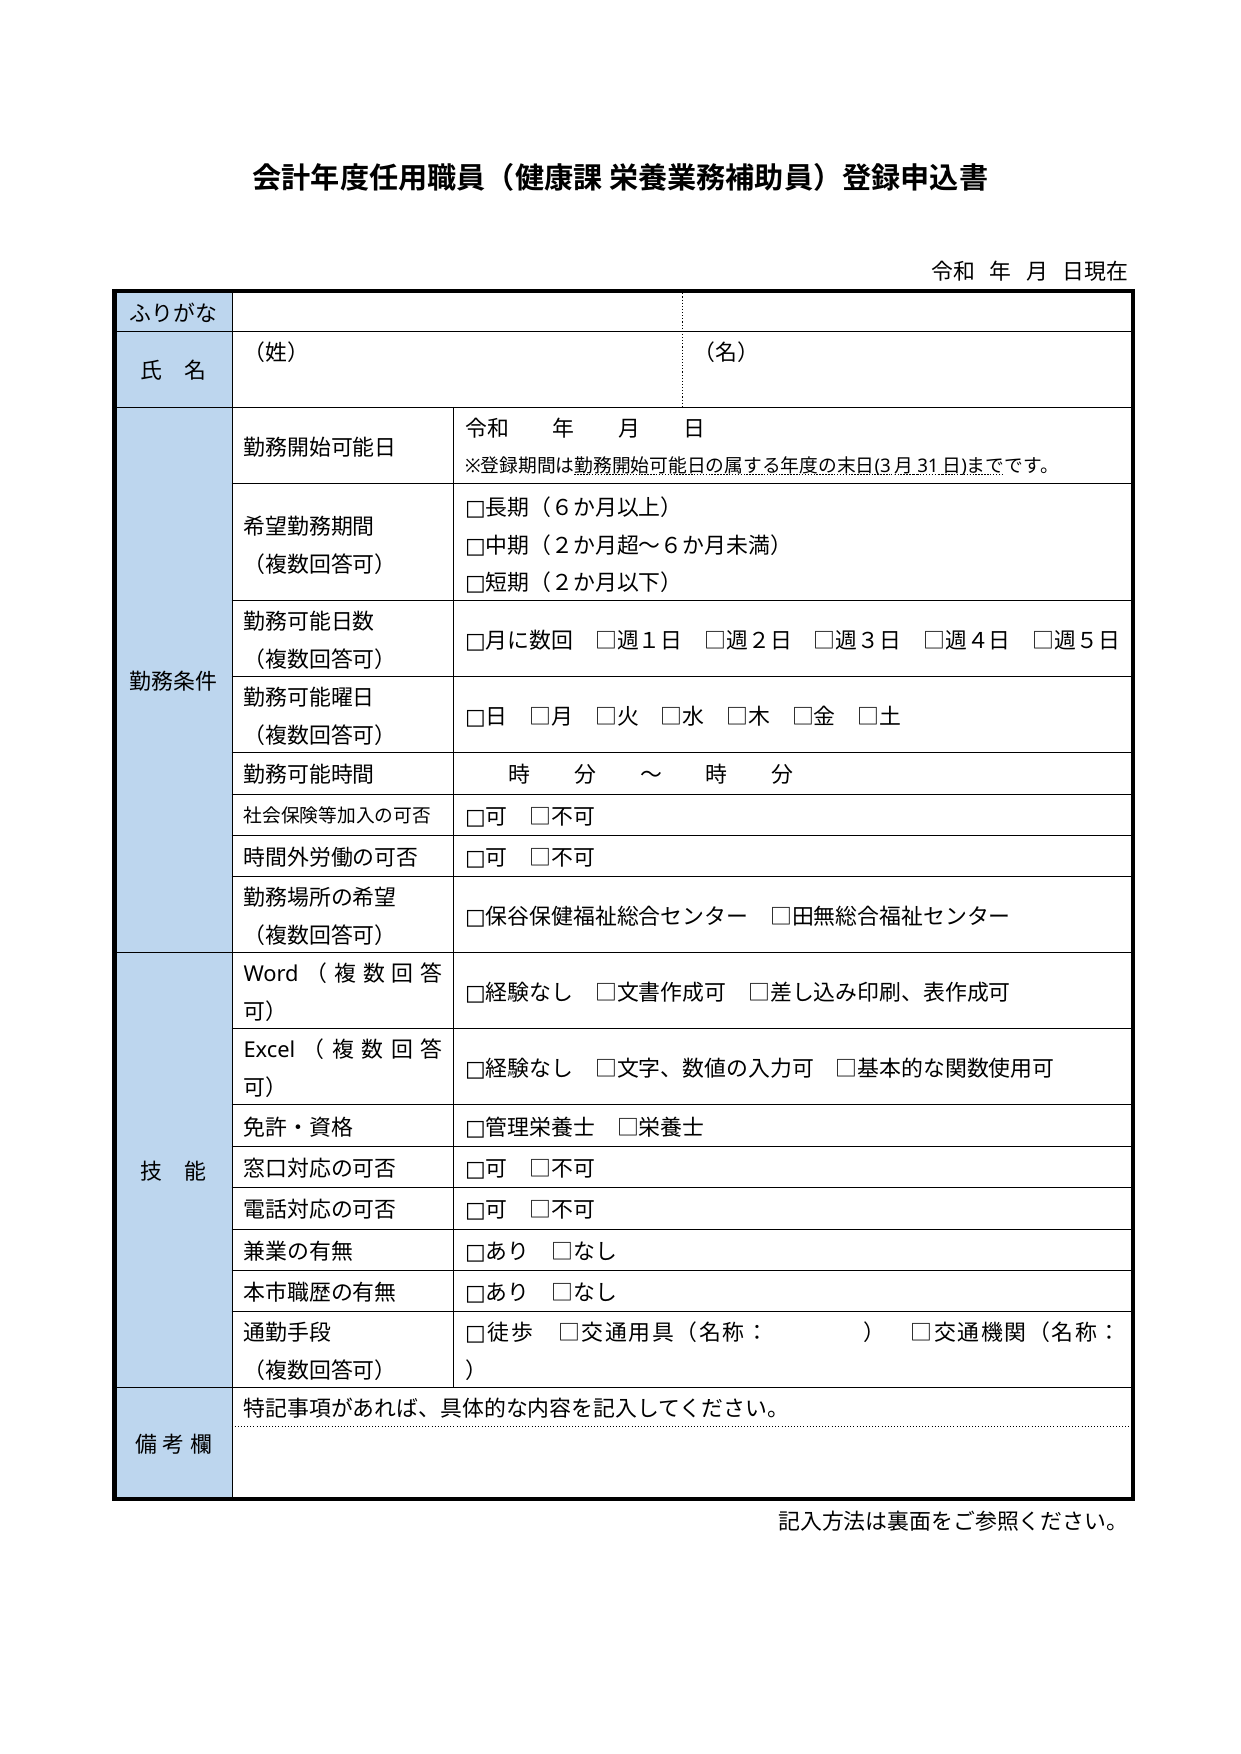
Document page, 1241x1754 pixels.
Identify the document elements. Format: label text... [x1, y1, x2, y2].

table_cell 通勤手段 （複数回答可） [233, 1312, 453, 1387]
table_cell 備考欄 [117, 1388, 232, 1497]
table_cell □可 □不可 [454, 1188, 1131, 1228]
table_cell 免許・資格 [233, 1105, 453, 1146]
table_cell 特記事項があれば、具体的な内容を記入してください。 [233, 1388, 1131, 1426]
table_cell 勤務開始可能日 [233, 408, 453, 483]
table_cell 勤務条件 [117, 408, 232, 952]
table_cell Word（複数回答可） [233, 953, 453, 1028]
text 令和 年 月 日現在 [112, 251, 1128, 289]
table_cell （名） [682, 332, 1131, 407]
table_cell 勤務可能時間 [233, 753, 453, 793]
table_cell 技能 [117, 953, 232, 1387]
text 会計年度任用職員（健康課 栄養業務補助員）登録申込書 [112, 139, 1128, 214]
table_cell □日 □月 □火 □水 □木 □金 □土 [454, 677, 1131, 752]
table_cell Excel（複数回答可） [233, 1029, 453, 1104]
table_cell □徒歩 □交通用具（名称： ） □交通機関（名称： ） [454, 1312, 1131, 1387]
table_cell 本市職歴の有無 [233, 1271, 453, 1311]
table_cell 氏名 [117, 332, 232, 407]
text 記入方法は裏面をご参照ください。 [112, 1501, 1128, 1539]
table_cell □管理栄養士 □栄養士 [454, 1105, 1131, 1146]
table_cell □保谷保健福祉総合センター □田無総合福祉センター [454, 877, 1131, 952]
table_header ふりがな [117, 293, 232, 331]
table_cell □可 □不可 [454, 836, 1131, 876]
table_cell [233, 1426, 1131, 1497]
table_cell 社会保険等加入の可否 [233, 795, 453, 835]
table_header [233, 293, 682, 331]
table_cell 希望勤務期間 （複数回答可） [233, 484, 453, 600]
table_header [682, 293, 1131, 331]
table_cell 兼業の有無 [233, 1230, 453, 1270]
table_cell □経験なし □文字、数値の入力可 □基本的な関数使用可 [454, 1029, 1131, 1104]
table_cell □長期（６か月以上） □中期（２か月超～６か月未満） □短期（２か月以下） [454, 484, 1131, 600]
table_cell □あり □なし [454, 1271, 1131, 1311]
table_cell 勤務場所の希望 （複数回答可） [233, 877, 453, 952]
table_cell □月に数回 □週１日 □週２日 □週３日 □週４日 □週５日 [454, 601, 1131, 676]
table_cell 窓口対応の可否 [233, 1147, 453, 1187]
table_cell □経験なし □文書作成可 □差し込み印刷、表作成可 [454, 953, 1131, 1028]
table_cell 令和 年 月 日 ※登録期間は勤務開始可能日の属する年度の末日(3月31日)までです。 [454, 408, 1131, 483]
table_cell □あり □なし [454, 1230, 1131, 1270]
table_cell 電話対応の可否 [233, 1188, 453, 1228]
table_cell □可 □不可 [454, 1147, 1131, 1187]
table_cell （姓） [233, 332, 682, 407]
table_cell □可 □不可 [454, 795, 1131, 835]
table_cell 時間外労働の可否 [233, 836, 453, 876]
table_cell 勤務可能日数 （複数回答可） [233, 601, 453, 676]
table_cell 勤務可能曜日 （複数回答可） [233, 677, 453, 752]
table_cell 時 分 ～ 時 分 [454, 753, 1131, 793]
